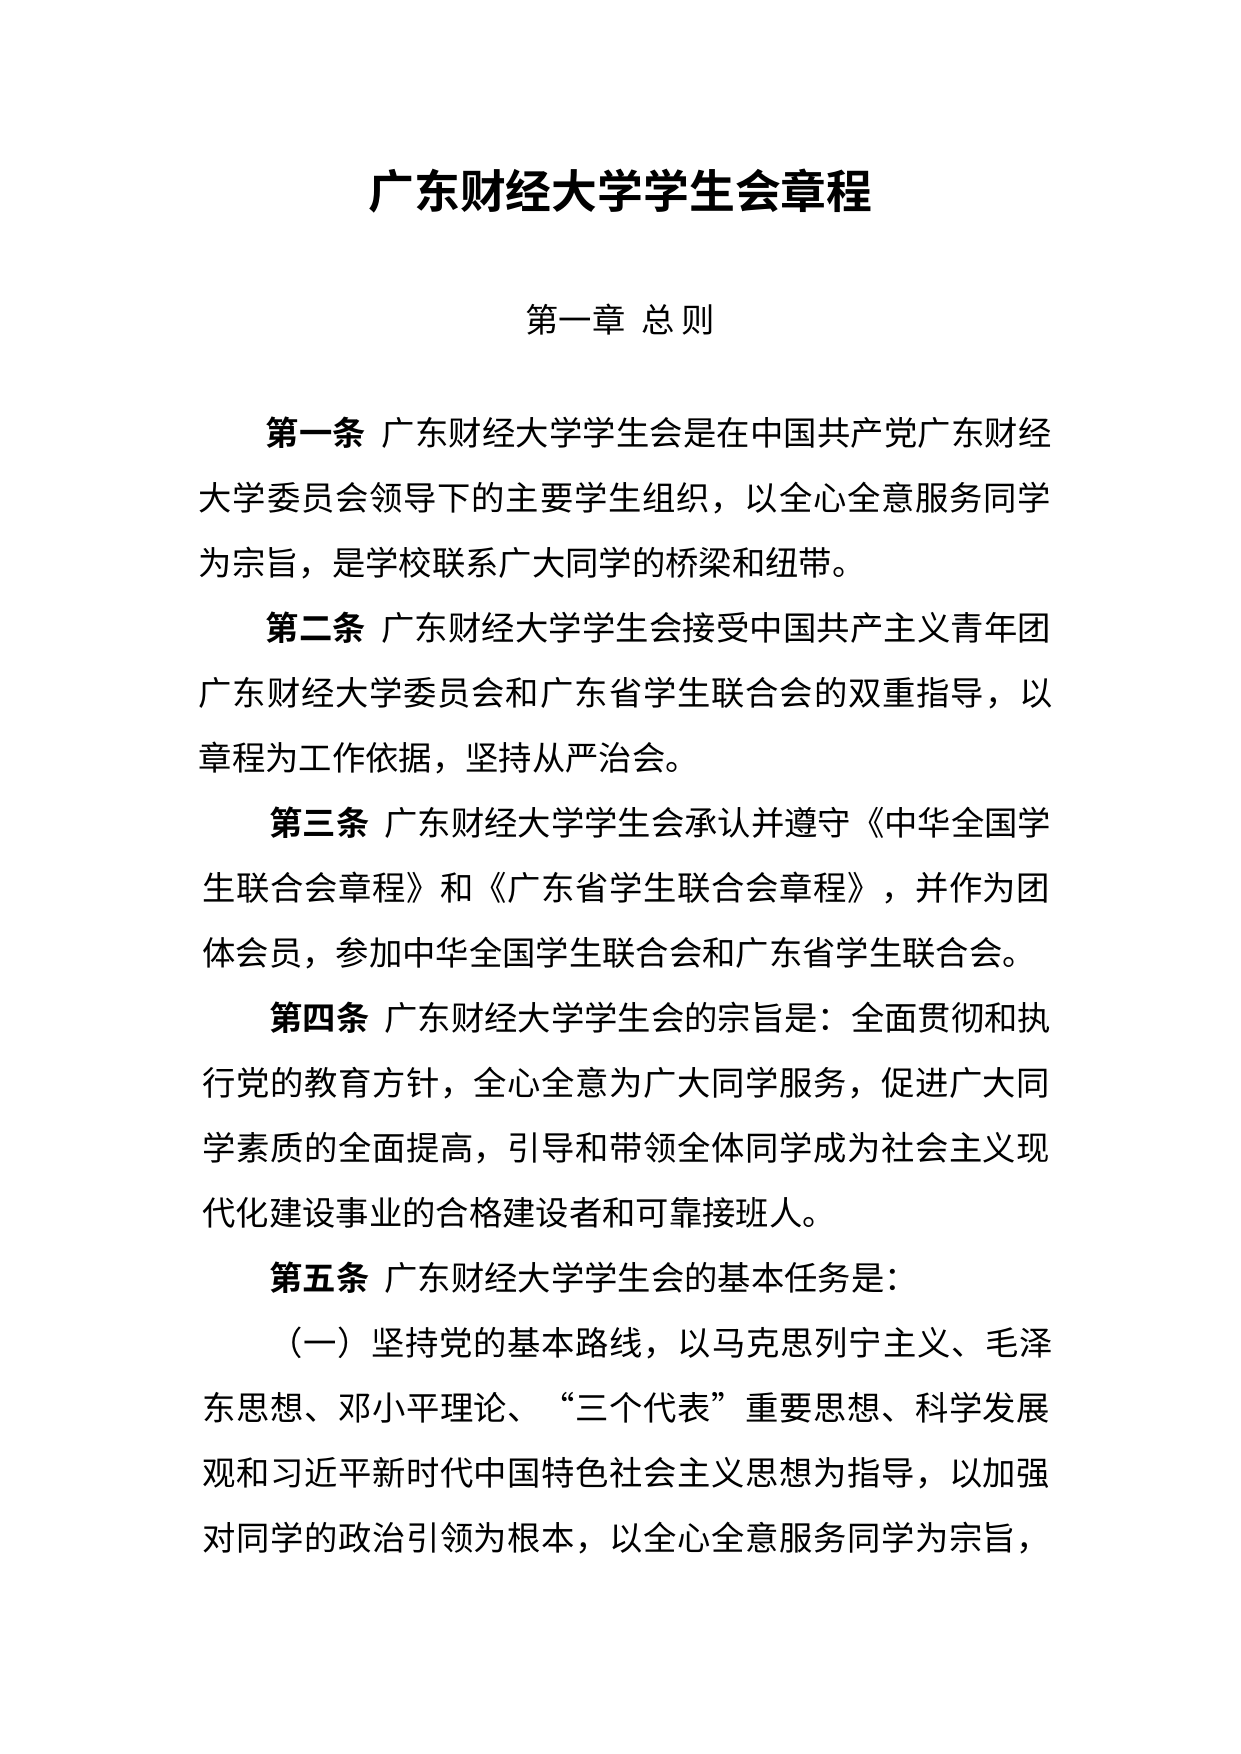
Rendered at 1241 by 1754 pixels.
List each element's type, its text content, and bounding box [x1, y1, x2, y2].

text 第五条 广东财经大学学生会的基本任务是： [202, 1243, 1053, 1308]
text 第四条 广东财经大学学生会的宗旨是：全面贯彻和执行党的教育方针，全心全意为广大同学服务，促进广大同学素质的全面提高，引导和带领全体同学成为社会主义现代化建设事业的合格建设者和可靠接班人。 [202, 983, 1053, 1243]
text 第一条 广东财经大学学生会是在中国共产党广东财经大学委员会领导下的主要学生组织，以全心全意服务同学为宗旨，是学校联系广大同学的桥梁和纽带。 [198, 398, 1053, 593]
text 第三条 广东财经大学学生会承认并遵守《中华全国学生联合会章程》和《广东省学生联合会章程》，并作为团体会员，参加中华全国学生联合会和广东省学生联合会。 [202, 788, 1053, 983]
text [202, 1308, 1053, 1568]
text 第二条 广东财经大学学生会接受中国共产主义青年团广东财经大学委员会和广东省学生联合会的双重指导，以章程为工作依据，坚持从严治会。 [198, 593, 1053, 788]
list 总 则 [187, 285, 1053, 350]
text 广东财经大学学生会章程 [187, 162, 1053, 220]
